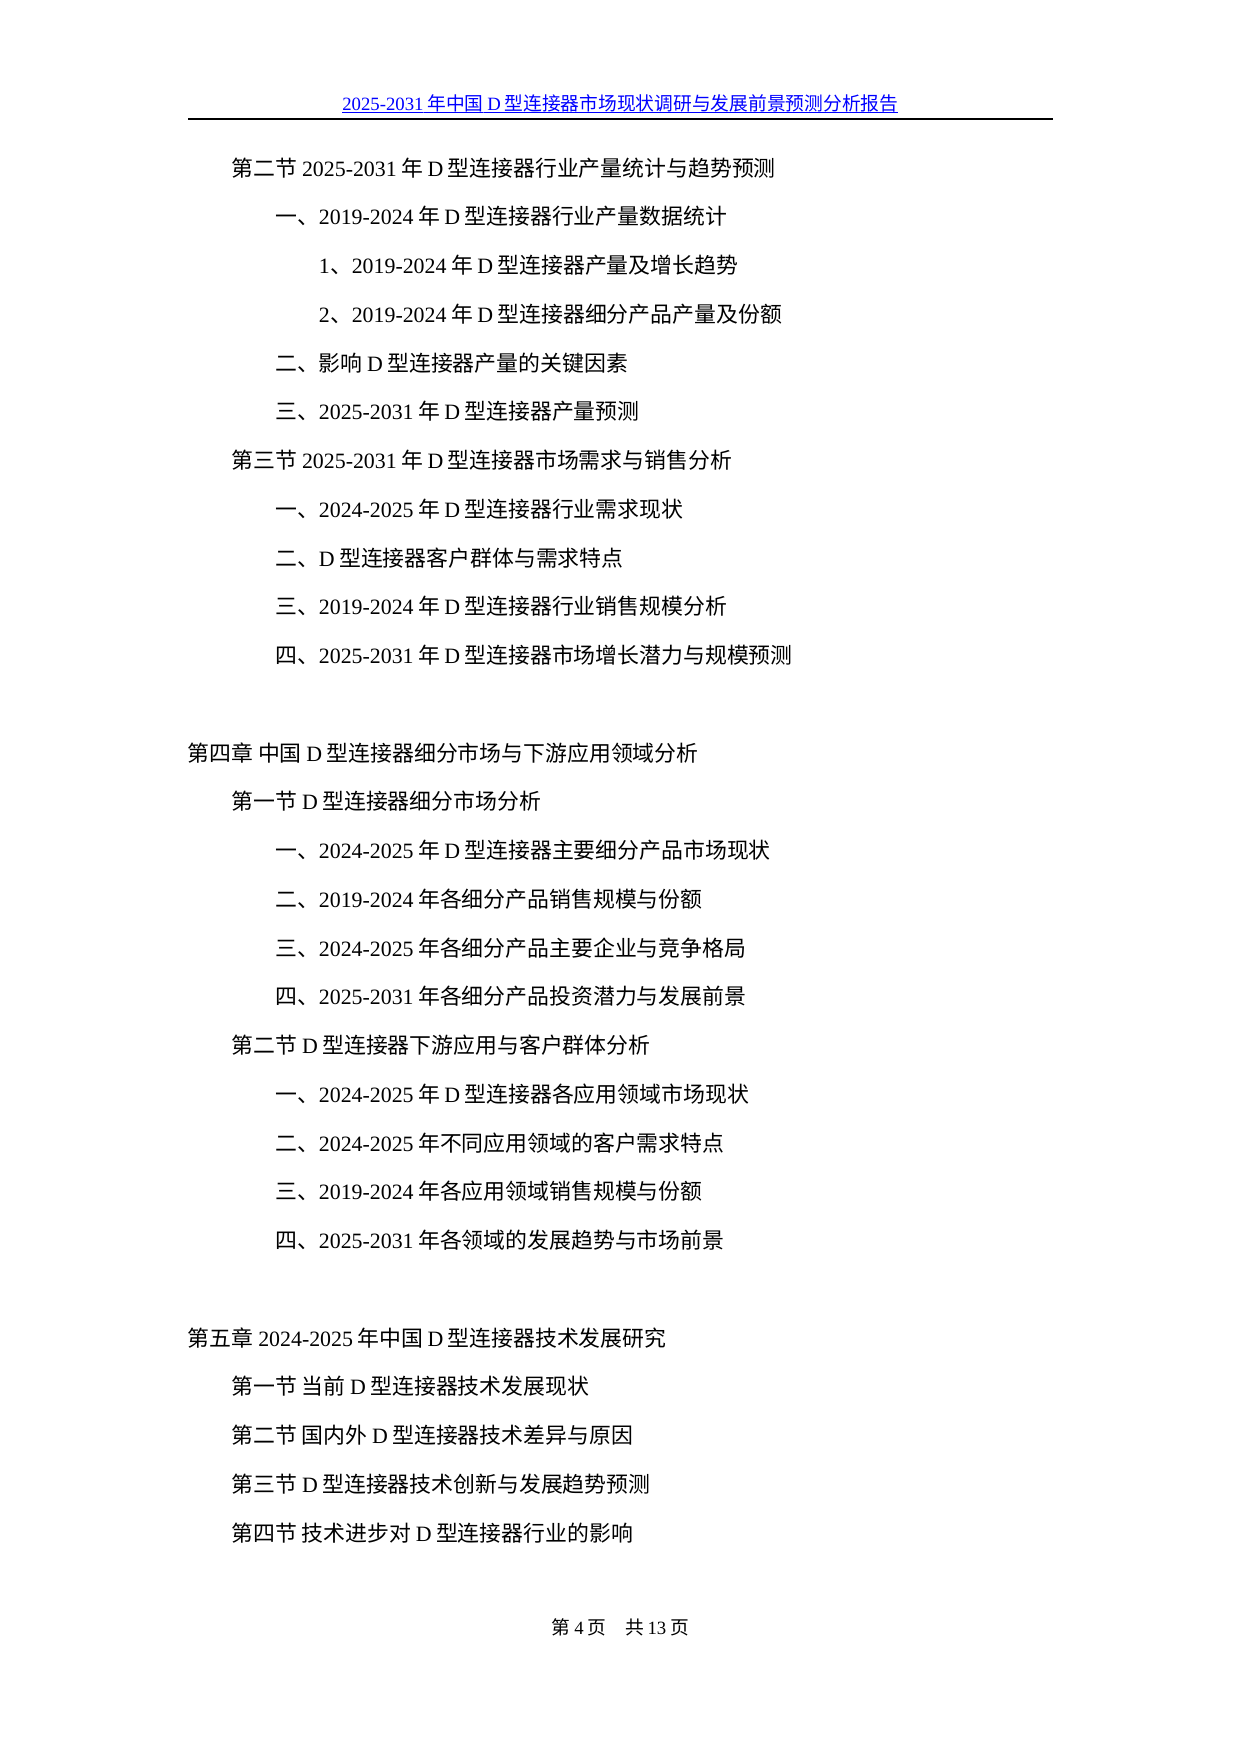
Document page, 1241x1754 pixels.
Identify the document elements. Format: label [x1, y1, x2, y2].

text [187, 150, 1053, 1548]
